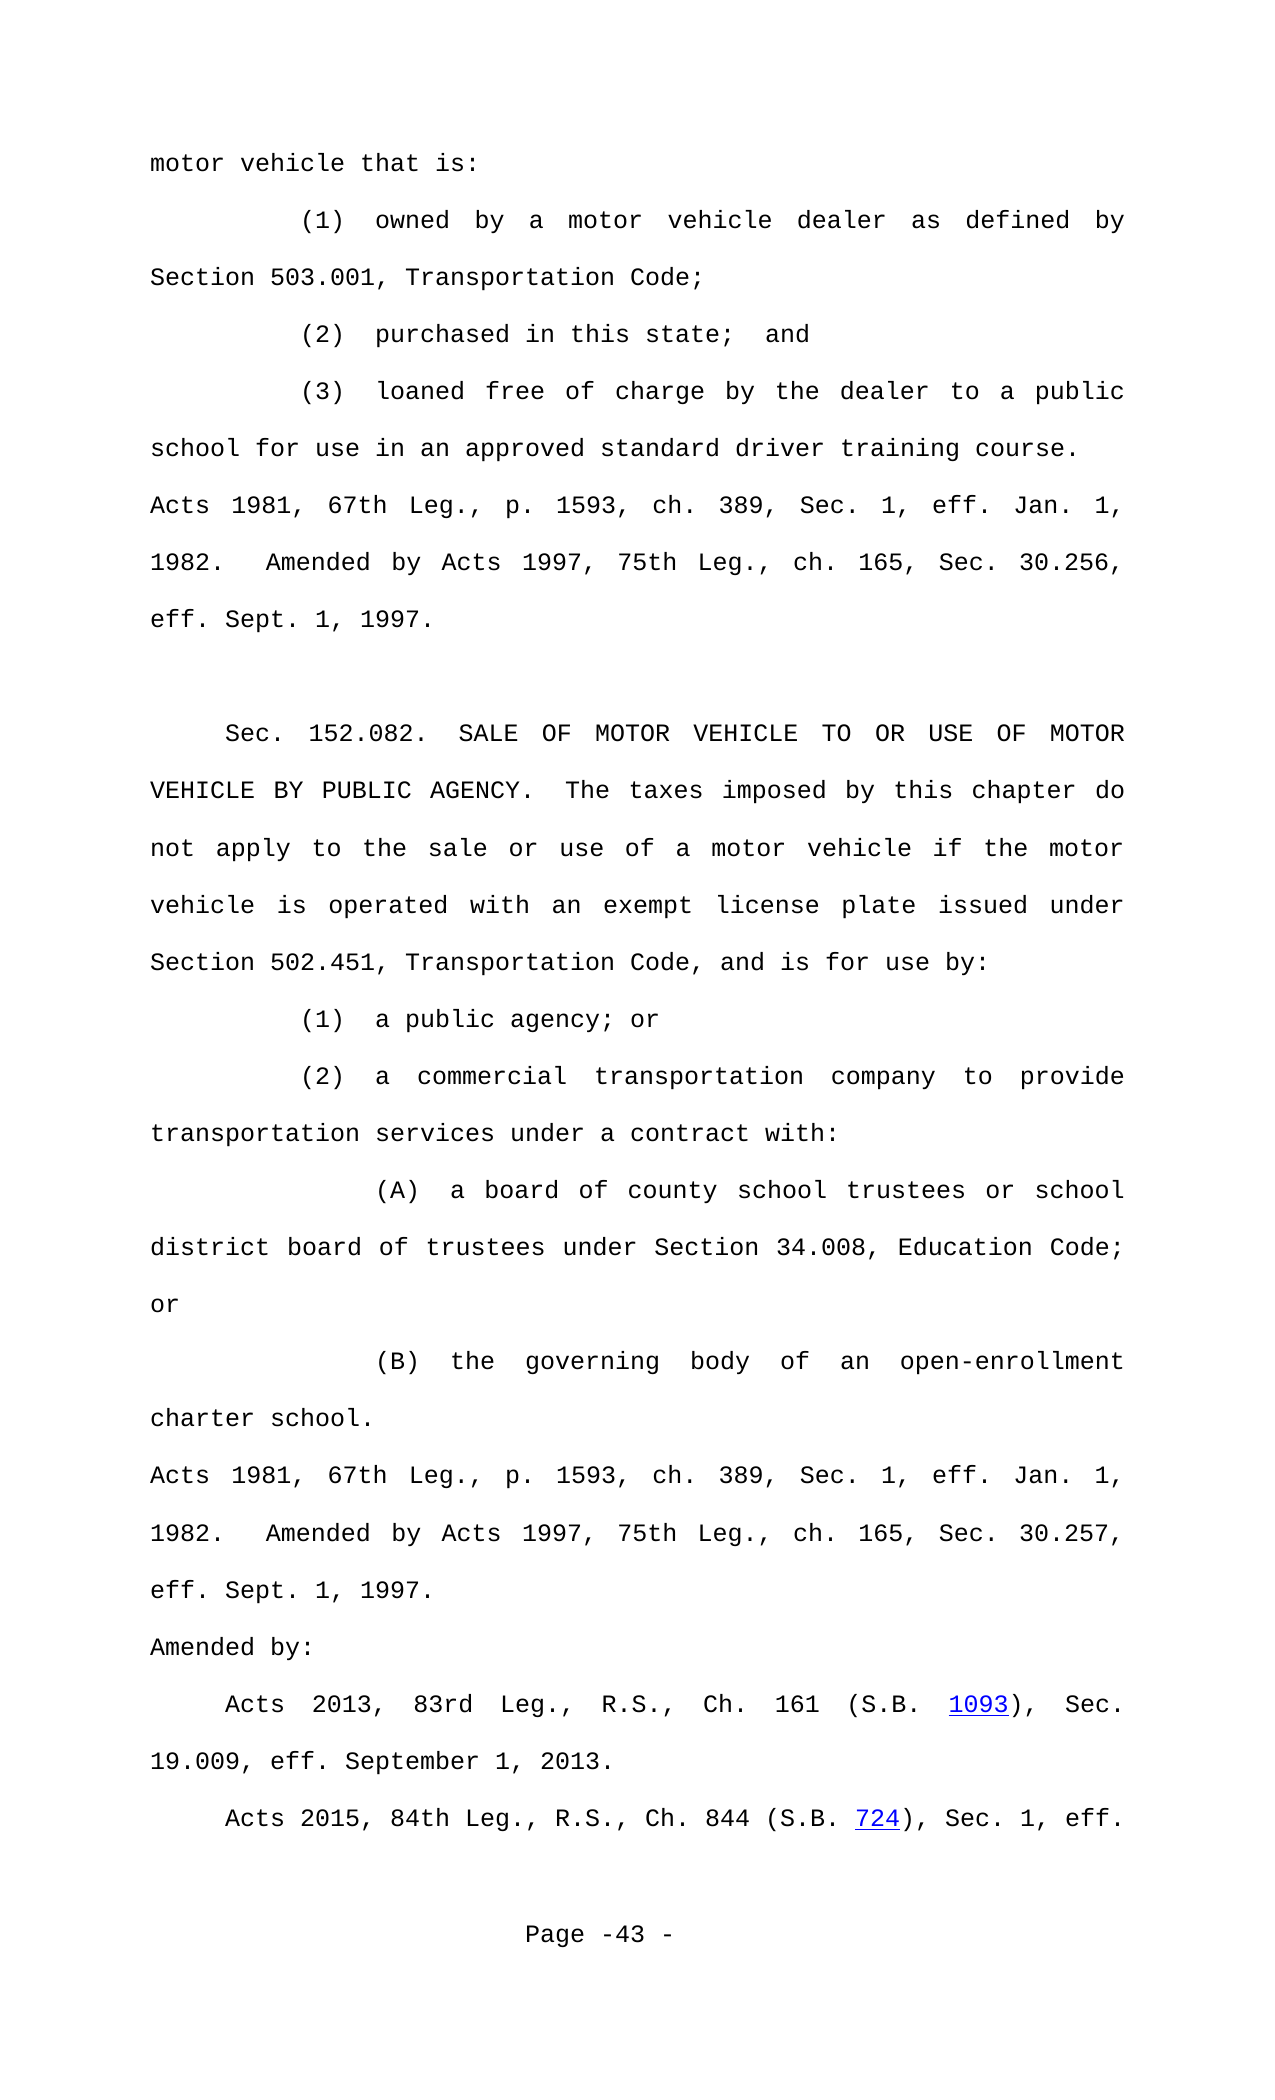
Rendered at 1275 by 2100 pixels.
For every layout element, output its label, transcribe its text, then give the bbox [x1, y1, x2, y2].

text Acts 2013, 83rd Leg., R.S., Ch. 161 (S.B. 1093), Sec. 19.009, eff. September 1, 2013. [150, 1691, 1125, 1777]
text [150, 1805, 1125, 1834]
text (1) a public agency; or [150, 1006, 1125, 1035]
text (2) a commercial transportation company to provide transportation services under a contract with: [150, 1063, 1125, 1149]
text Acts 1981, 67th Leg., p. 1593, ch. 389, Sec. 1, eff. Jan. 1, 1982. Amended by Acts 1997, 75th Leg., ch. 165, Sec. 30.256, eff. Sept. 1, 1997. [150, 492, 1125, 635]
text (2) purchased in this state; and [150, 321, 1125, 350]
text Acts 1981, 67th Leg., p. 1593, ch. 389, Sec. 1, eff. Jan. 1, 1982. Amended by Acts 1997, 75th Leg., ch. 165, Sec. 30.257, eff. Sept. 1, 1997. [150, 1463, 1125, 1606]
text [150, 150, 1125, 178]
text (1) owned by a motor vehicle dealer as defined by Section 503.001, Transportation Code; [150, 207, 1125, 293]
text (A) a board of county school trustees or school district board of trustees under Section 34.008, Education Code; or [150, 1177, 1125, 1320]
text (3) loaned free of charge by the dealer to a public school for use in an approved standard driver training course. [150, 378, 1125, 464]
text Sec. 152.082. SALE OF MOTOR VEHICLE TO OR USE OF MOTOR VEHICLE BY PUBLIC AGENCY. The taxes imposed by this chapter do not apply to the sale or use of a motor vehicle if the motor vehicle is operated with an exempt license plate issued under Section 502.451, Transportation Code, and is for use by: [150, 721, 1125, 978]
text Amended by: [150, 1634, 1125, 1663]
text (B) the governing body of an open-enrollment charter school. [150, 1349, 1125, 1434]
